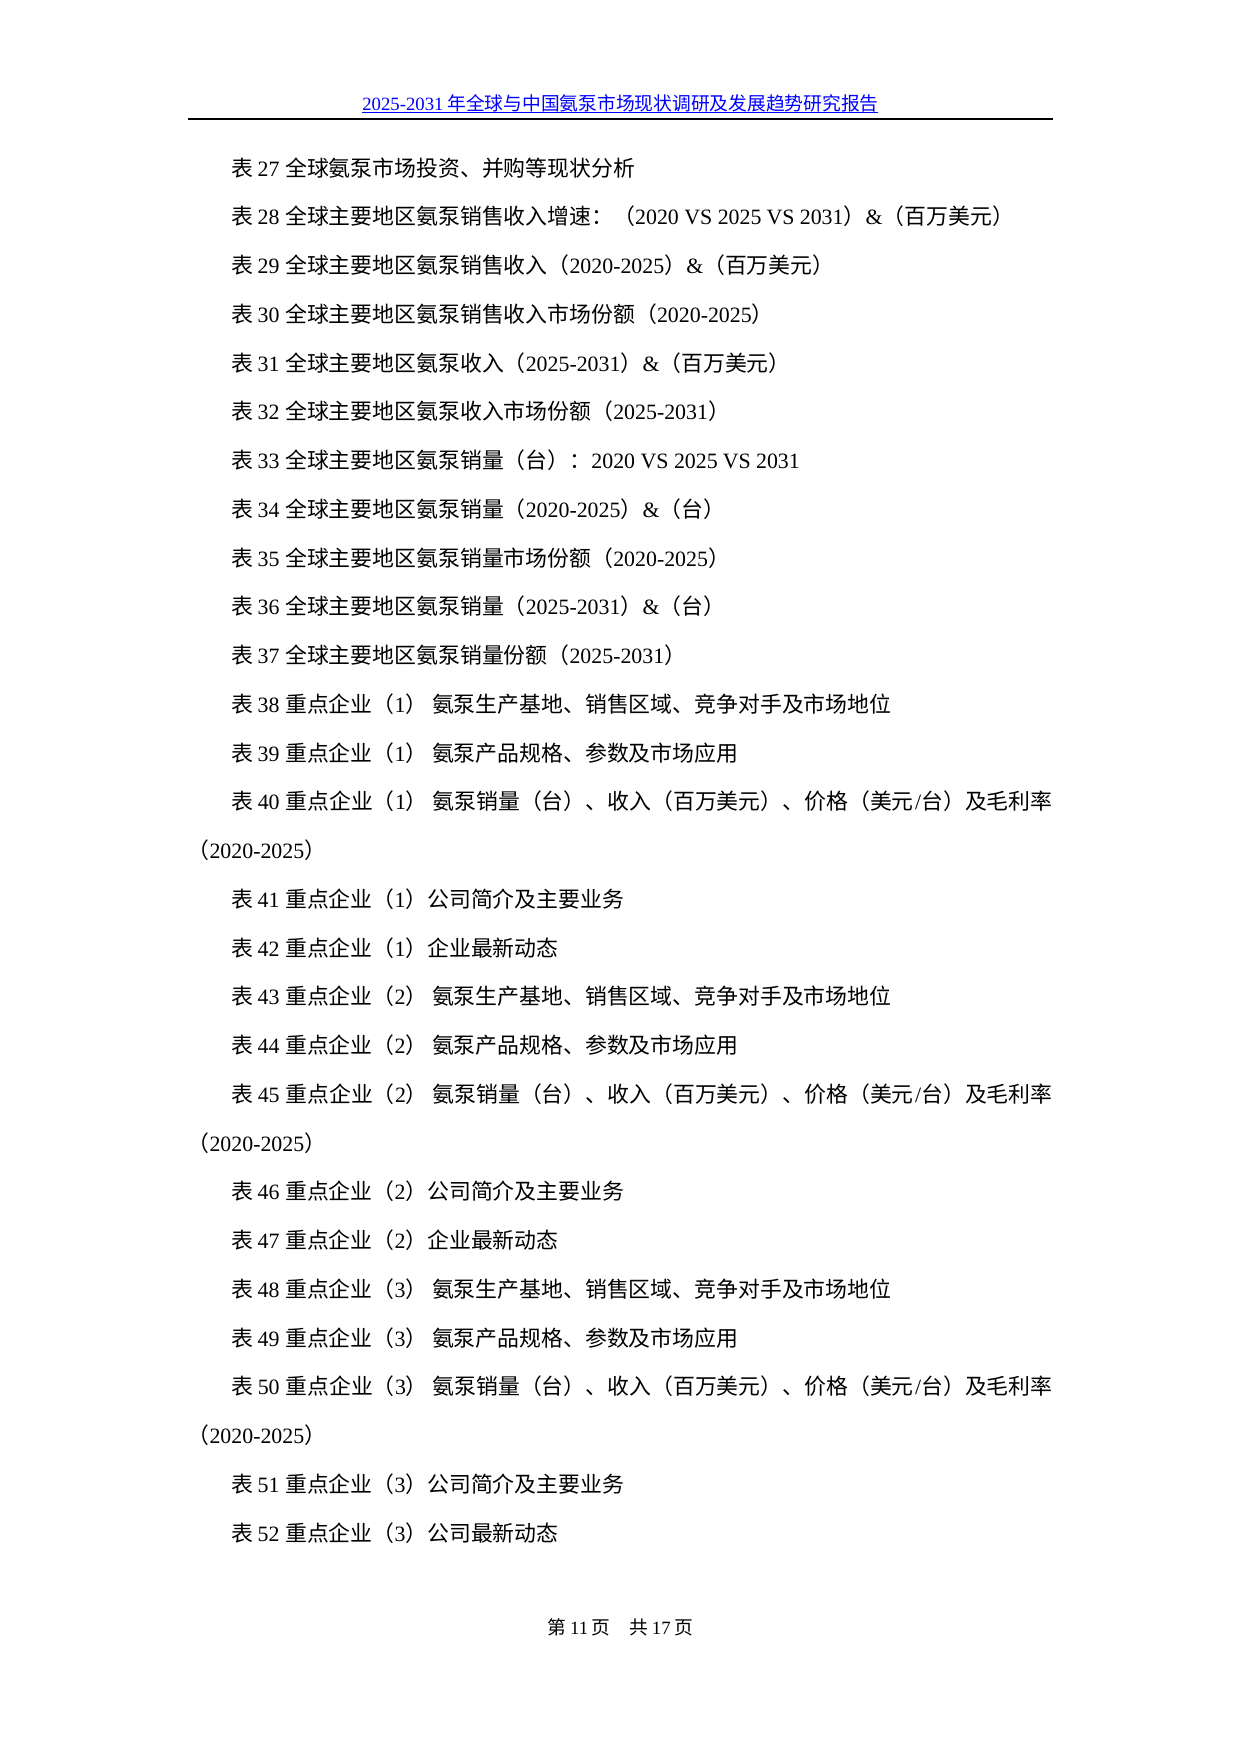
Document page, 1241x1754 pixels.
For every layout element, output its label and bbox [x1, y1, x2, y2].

text [187, 150, 1053, 1548]
